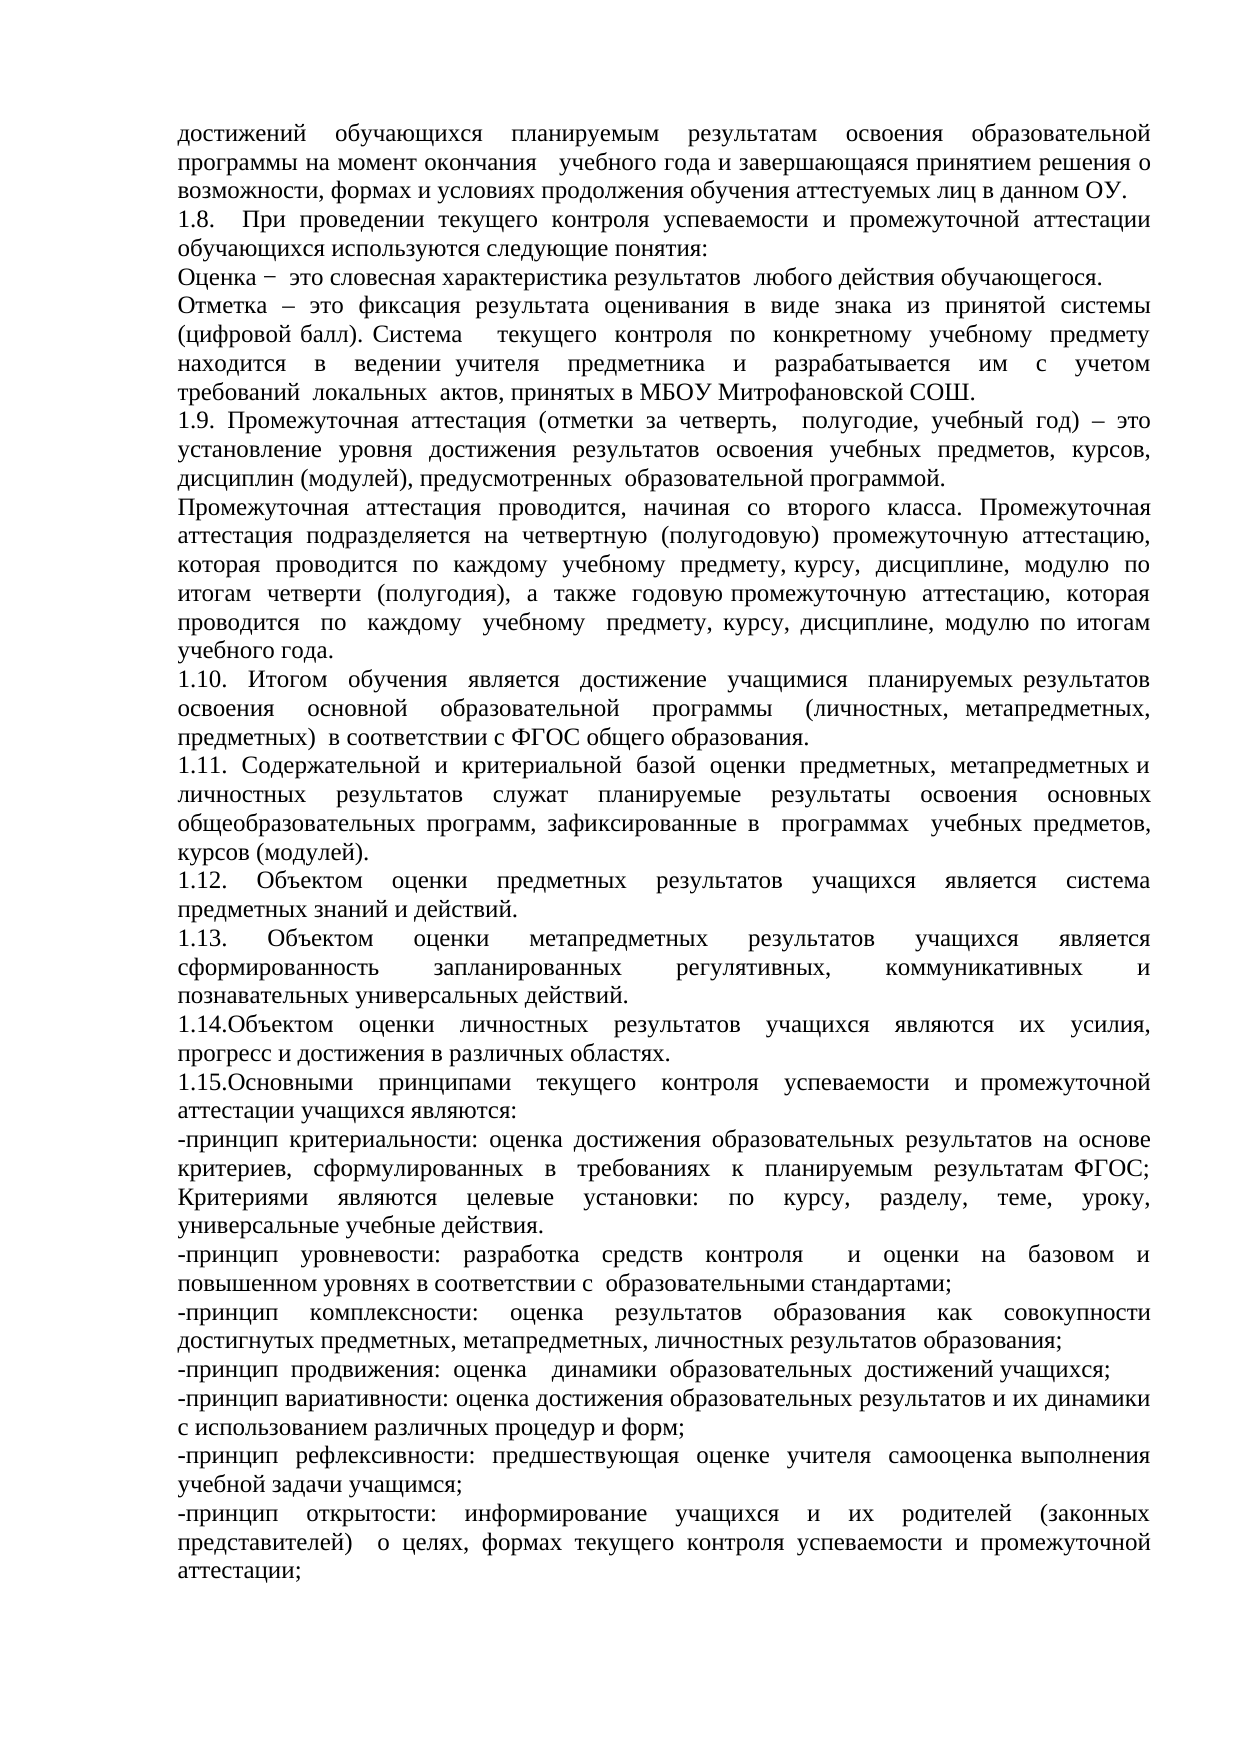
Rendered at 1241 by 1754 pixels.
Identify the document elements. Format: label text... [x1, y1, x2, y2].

text Промежуточная аттестация проводится, начиная со второго класса. Промежуточная аттестация подразделяется на четвертную (полугодовую) промежуточную аттестацию, которая проводится по каждому учебному предмету, курсу, дисциплине, модулю по итогам четверти (полугодия), а также годовую промежуточную аттестацию, которая проводится по каждому учебному предмету, курсу, дисциплине, модулю по итогам учебного года. [177, 492, 1152, 664]
text -принцип комплексности: оценка результатов образования как совокупности достигнутых предметных, метапредметных, личностных результатов образования; [177, 1297, 1152, 1354]
text 1.10. Итогом обучения является достижение учащимися планируемых результатов освоения основной образовательной программы (личностных, метапредметных, предметных) в соответствии с ФГОС общего образования. [177, 664, 1152, 751]
text 1.15.Основными принципами текущего контроля успеваемости и промежуточной аттестации учащихся являются: [177, 1067, 1152, 1124]
text -принцип уровневости: разработка средств контроля и оценки на базовом и повышенном уровнях в соответствии с образовательными стандартами; [177, 1239, 1152, 1297]
text 1.12. Объектом оценки предметных результатов учащихся является система предметных знаний и действий. [177, 866, 1152, 923]
text Отметка – это фиксация результата оценивания в виде знака из принятой системы (цифровой балл). Система текущего контроля по конкретному учебному предмету находится в ведении учителя предметника и разрабатывается им с учетом требований локальных актов, принятых в МБОУ Митрофановской СОШ. [177, 291, 1152, 406]
text -принцип критериальности: оценка достижения образовательных результатов на основе критериев, сформулированных в требованиях к планируемым результатам ФГОС; Критериями являются целевые установки: по курсу, разделу, теме, уроку, универсальные учебные действия. [177, 1124, 1152, 1239]
text 1.9. Промежуточная аттестация (отметки за четверть, полугодие, учебный год) – это установление уровня достижения результатов освоения учебных предметов, курсов, дисциплин (модулей), предусмотренных образовательной программой. [177, 406, 1152, 492]
text -принцип рефлексивности: предшествующая оценке учителя самооценка выполнения учебной задачи учащимся; [177, 1441, 1152, 1498]
text -принцип вариативности: оценка достижения образовательных результатов и их динамики с использованием различных процедур и форм; [177, 1383, 1152, 1441]
text 1.11. Содержательной и критериальной базой оценки предметных, метапредметных и личностных результатов служат планируемые результаты освоения основных общеобразовательных программ, зафиксированные в программах учебных предметов, курсов (модулей). [177, 751, 1152, 866]
text Оценка − это словесная характеристика результатов любого действия обучающегося. [177, 262, 1152, 291]
text -принцип продвижения: оценка динамики образовательных достижений учащихся; [177, 1354, 1152, 1383]
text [177, 118, 1152, 204]
text 1.8. При проведении текущего контроля успеваемости и промежуточной аттестации обучающихся используются следующие понятия: [177, 204, 1152, 262]
text 1.14.Объектом оценки личностных результатов учащихся являются их усилия, прогресс и достижения в различных областях. [177, 1009, 1152, 1067]
text -принцип открытости: информирование учащихся и их родителей (законных представителей) о целях, формах текущего контроля успеваемости и промежуточной аттестации; [177, 1498, 1152, 1584]
text 1.13. Объектом оценки метапредметных результатов учащихся является сформированность запланированных регулятивных, коммуникативных и познавательных универсальных действий. [177, 923, 1152, 1009]
